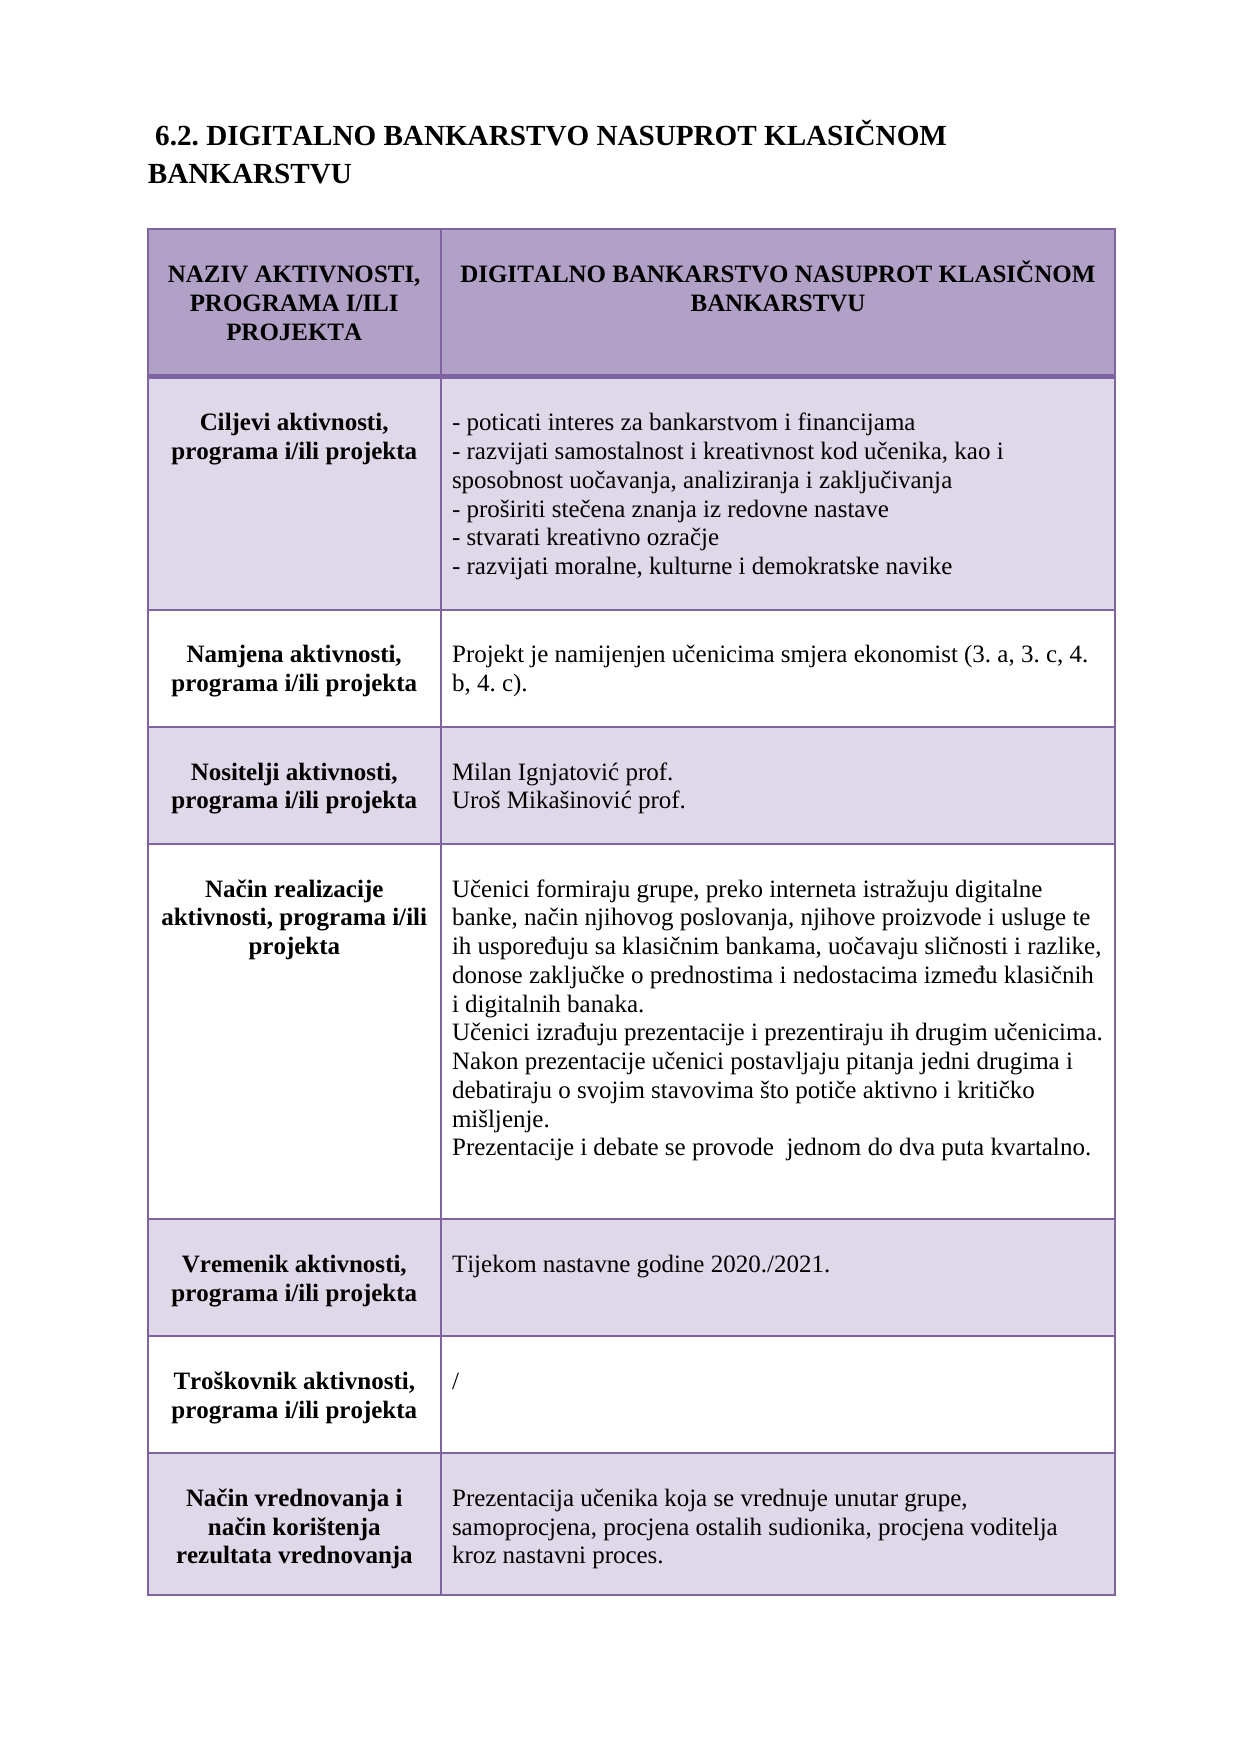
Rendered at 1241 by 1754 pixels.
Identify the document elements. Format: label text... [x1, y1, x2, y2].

table_cell Način vrednovanja i način korištenja rezultata vrednovanja [149, 1454, 440, 1594]
table_cell Milan Ignjatović prof. Uroš Mikašinović prof. [442, 728, 1114, 843]
table_cell - poticati interes za bankarstvom i financijama - razvijati samostalnost i kreativnost kod učenika, kao i sposobnost uočavanja, analiziranja i zaključivanja - proširiti stečena znanja iz redovne nastave - stvarati kreativno ozračje - razvijati moralne, kulturne i demokratske navike [442, 379, 1114, 609]
table_header DIGITALNO BANKARSTVO NASUPROT KLASIČNOM BANKARSTVU [442, 230, 1114, 374]
table_cell Ciljevi aktivnosti, programa i/ili projekta [149, 379, 440, 609]
table_cell Troškovnik aktivnosti, programa i/ili projekta [149, 1337, 440, 1452]
table_header NAZIV AKTIVNOSTI, PROGRAMA I/ILI PROJEKTA [149, 230, 440, 374]
table_cell Prezentacija učenika koja se vrednuje unutar grupe, samoprocjena, procjena ostalih sudionika, procjena voditelja kroz nastavni proces. [442, 1454, 1114, 1594]
table_cell Namjena aktivnosti, programa i/ili projekta [149, 611, 440, 726]
table_cell Način realizacije aktivnosti, programa i/ili projekta [149, 845, 440, 1218]
table_cell Učenici formiraju grupe, preko interneta istražuju digitalne banke, način njihovog poslovanja, njihove proizvode i usluge te ih uspoređuju sa klasičnim bankama, uočavaju sličnosti i razlike, donose zaključke o prednostima i nedostacima između klasičnih i digitalnih banaka. Učenici izrađuju prezentacije i prezentiraju ih drugim učenicima. Nakon prezentacije učenici postavljaju pitanja jedni drugima i debatiraju o svojim stavovima što potiče aktivno i kritičko mišljenje. Prezentacije i debate se provode jednom do dva puta kvartalno. [442, 845, 1114, 1218]
table_cell Vremenik aktivnosti, programa i/ili projekta [149, 1220, 440, 1335]
table_cell Projekt je namijenjen učenicima smjera ekonomist (3. a, 3. c, 4. b, 4. c). [442, 611, 1114, 726]
table_cell Tijekom nastavne godine 2020./2021. [442, 1220, 1114, 1335]
table_cell / [442, 1337, 1114, 1452]
subtitle 6.2. DIGITALNO BANKARSTVO NASUPROT KLASIČNOM BANKARSTVU [148, 118, 1093, 190]
table_cell Nositelji aktivnosti, programa i/ili projekta [149, 728, 440, 843]
